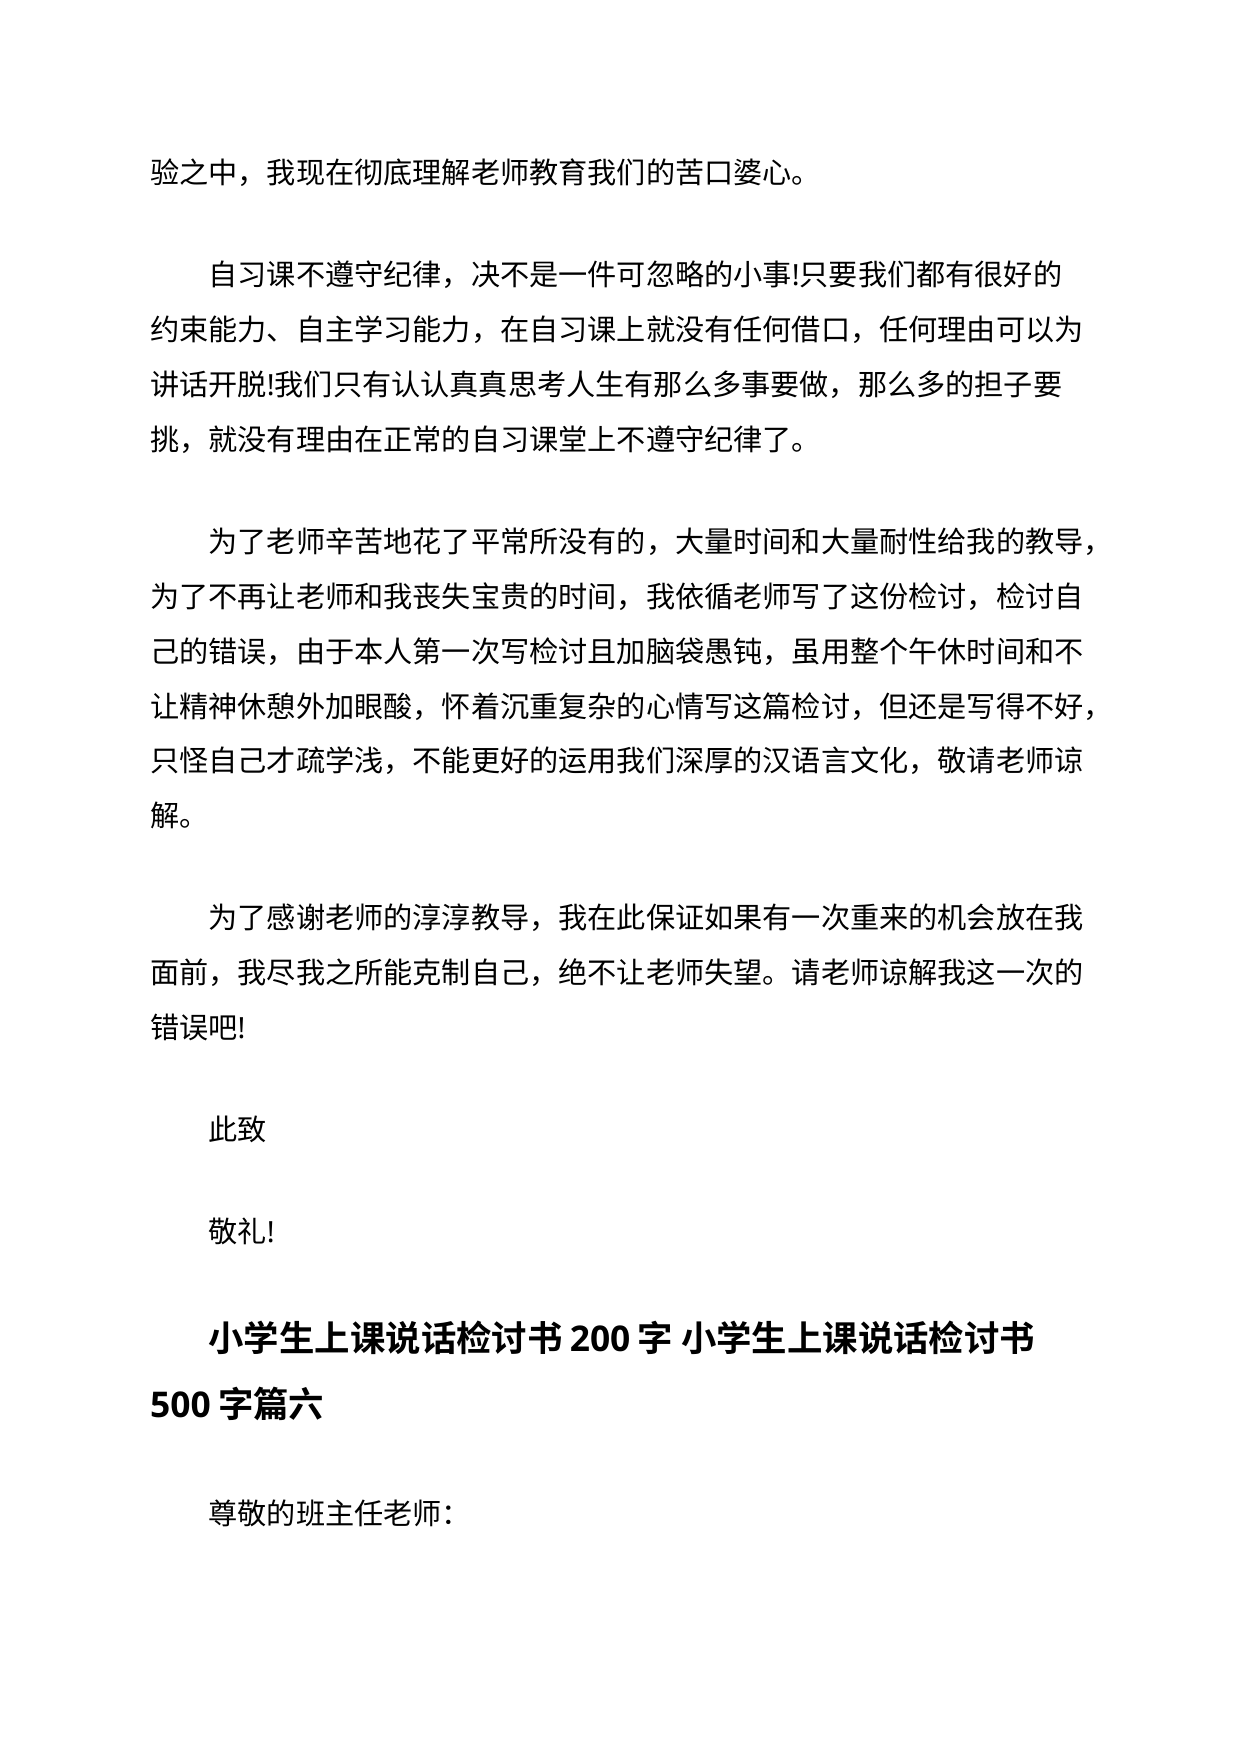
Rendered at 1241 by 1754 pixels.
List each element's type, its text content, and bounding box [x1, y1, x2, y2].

text 敬礼! [150, 1208, 1090, 1251]
text 小学生上课说话检讨书200字 小学生上课说话检讨书500字篇六 [150, 1310, 1090, 1428]
text 为了感谢老师的淳淳教导，我在此保证如果有一次重来的机会放在我面前，我尽我之所能克制自己，绝不让老师失望。请老师谅解我这一次的错误吧! [150, 895, 1090, 1047]
text 此致 [150, 1106, 1090, 1149]
text 为了老师辛苦地花了平常所没有的，大量时间和大量耐性给我的教导，为了不再让老师和我丧失宝贵的时间，我依循老师写了这份检讨，检讨自己的错误，由于本人第一次写检讨且加脑袋愚钝，虽用整个午休时间和不让精神休憩外加眼酸，怀着沉重复杂的心情写这篇检讨，但还是写得不好，只怪自己才疏学浅，不能更好的运用我们深厚的汉语言文化，敬请老师谅解。 [150, 518, 1090, 835]
text 尊敬的班主任老师： [150, 1490, 1090, 1533]
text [150, 150, 1090, 192]
text 自习课不遵守纪律，决不是一件可忽略的小事!只要我们都有很好的约束能力、自主学习能力，在自习课上就没有任何借口，任何理由可以为讲话开脱!我们只有认认真真思考人生有那么多事要做，那么多的担子要挑，就没有理由在正常的自习课堂上不遵守纪律了。 [150, 252, 1090, 459]
